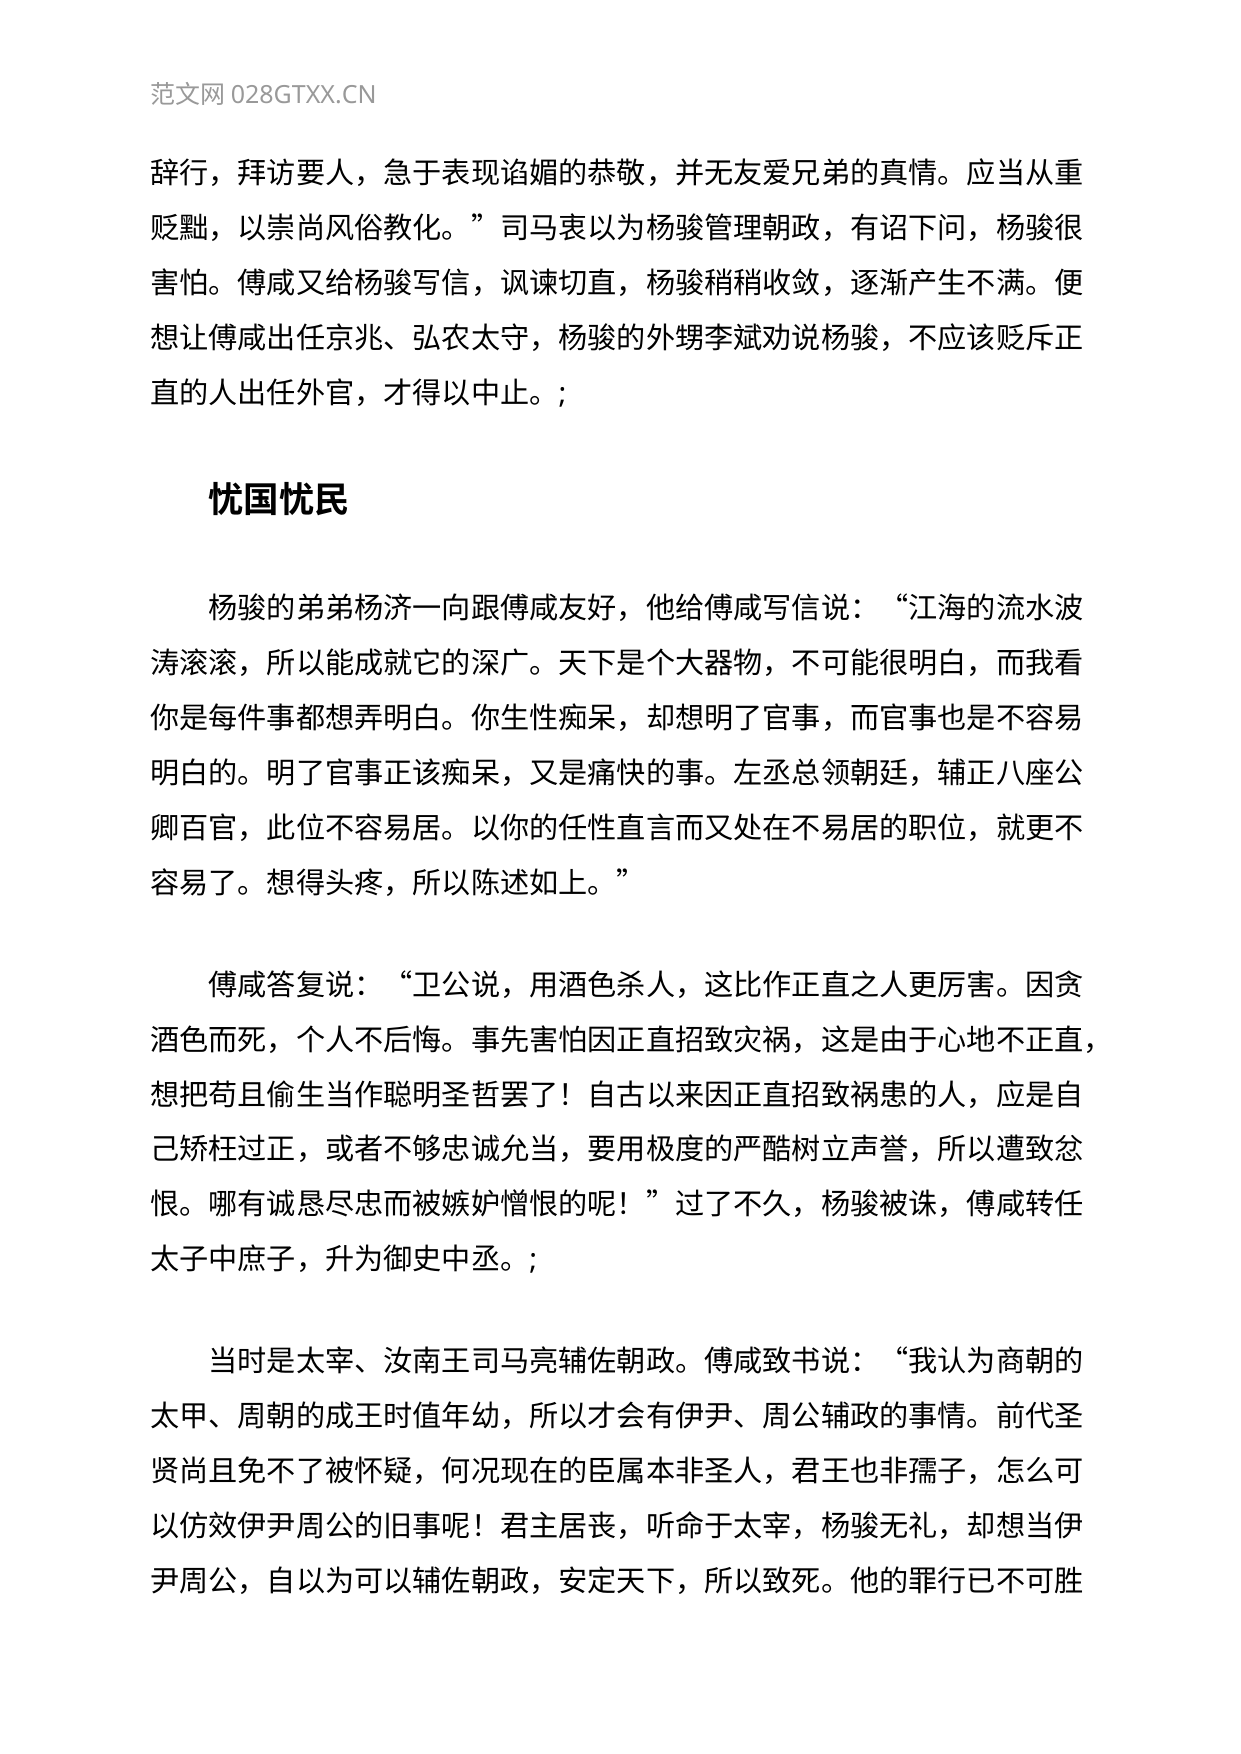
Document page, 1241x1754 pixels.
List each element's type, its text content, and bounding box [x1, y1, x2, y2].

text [150, 1338, 1090, 1599]
text 忧国忧民 [150, 472, 1090, 523]
text 傅咸答复说：“卫公说，用酒色杀人，这比作正直之人更厉害。因贪酒色而死，个人不后悔。事先害怕因正直招致灾祸，这是由于心地不正直，想把苟且偷生当作聪明圣哲罢了！自古以来因正直招致祸患的人，应是自己矫枉过正，或者不够忠诚允当，要用极度的严酷树立声誉，所以遭致忿恨。哪有诚恳尽忠而被嫉妒憎恨的呢！”过了不久，杨骏被诛，傅咸转任太子中庶子，升为御史中丞。; [150, 961, 1090, 1278]
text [150, 150, 1090, 412]
text 杨骏的弟弟杨济一向跟傅咸友好，他给傅咸写信说：“江海的流水波涛滚滚，所以能成就它的深广。天下是个大器物，不可能很明白，而我看你是每件事都想弄明白。你生性痴呆，却想明了官事，而官事也是不容易明白的。明了官事正该痴呆，又是痛快的事。左丞总领朝廷，辅正八座公卿百官，此位不容易居。以你的任性直言而又处在不易居的职位，就更不容易了。想得头疼，所以陈述如上。” [150, 585, 1090, 902]
